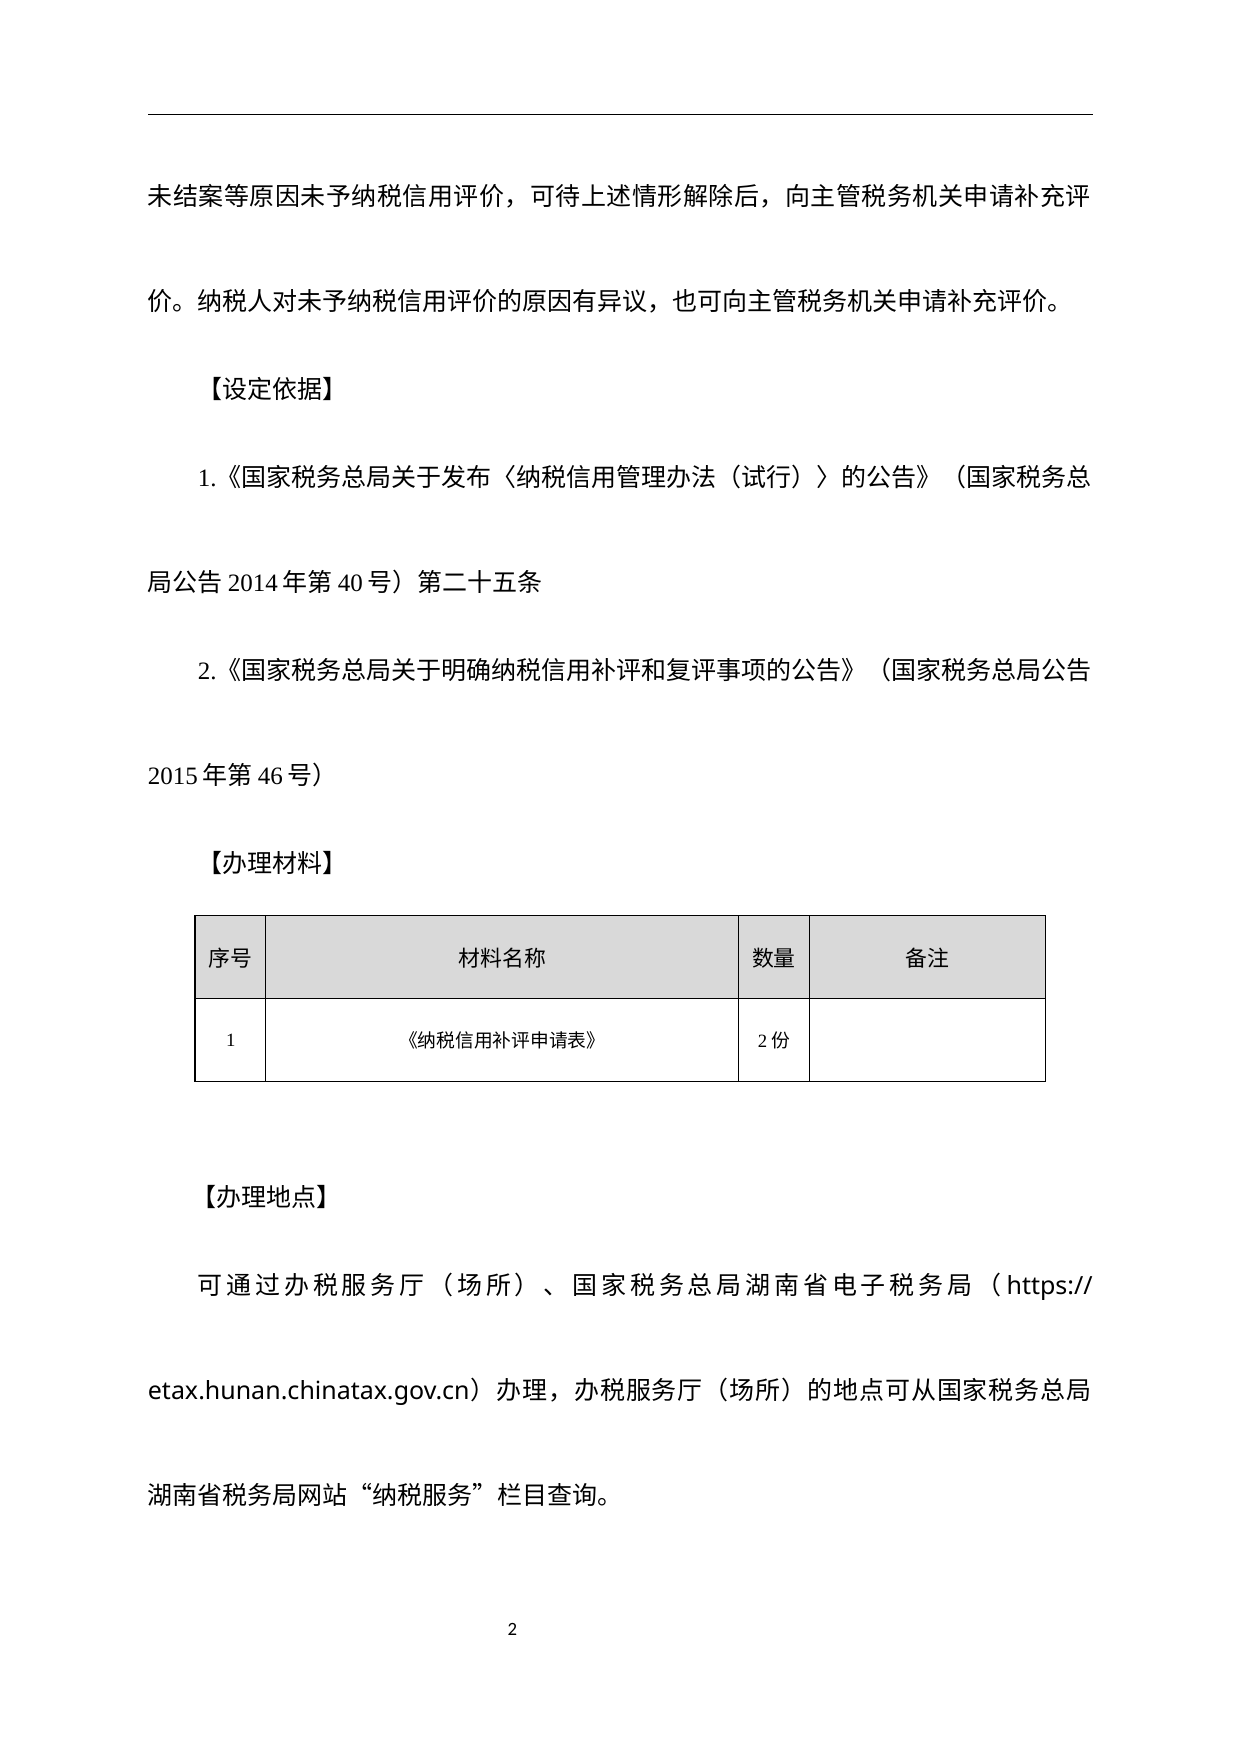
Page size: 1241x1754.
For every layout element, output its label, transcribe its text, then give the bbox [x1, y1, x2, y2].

text 2.《国家税务总局关于明确纳税信用补评和复评事项的公告》（国家税务总局公告2015年第46号） [148, 634, 1093, 809]
table_cell [810, 999, 1045, 1081]
table_header 数量 [739, 916, 809, 998]
text 【设定依据】 [148, 353, 1093, 423]
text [148, 159, 1093, 334]
table_cell 2份 [739, 999, 809, 1081]
text 可通过办税服务厅（场所）、国家税务总局湖南省电子税务局（https://etax.hunan.chinatax.gov.cn）办理，办税服务厅（场所）的地点可从国家税务总局湖南省税务局网站“纳税服务”栏目查询。 [148, 1248, 1093, 1528]
table_header 序号 [196, 916, 265, 998]
table_cell 《纳税信用补评申请表》 [266, 999, 738, 1081]
table_cell 1 [196, 999, 265, 1081]
text 【办理地点】 [148, 915, 1093, 1230]
text 【办理材料】 [148, 827, 1093, 897]
table_header 备注 [810, 916, 1045, 998]
table_header 材料名称 [266, 916, 738, 998]
text 1.《国家税务总局关于发布〈纳税信用管理办法（试行）〉的公告》（国家税务总局公告2014年第40号）第二十五条 [148, 441, 1093, 616]
